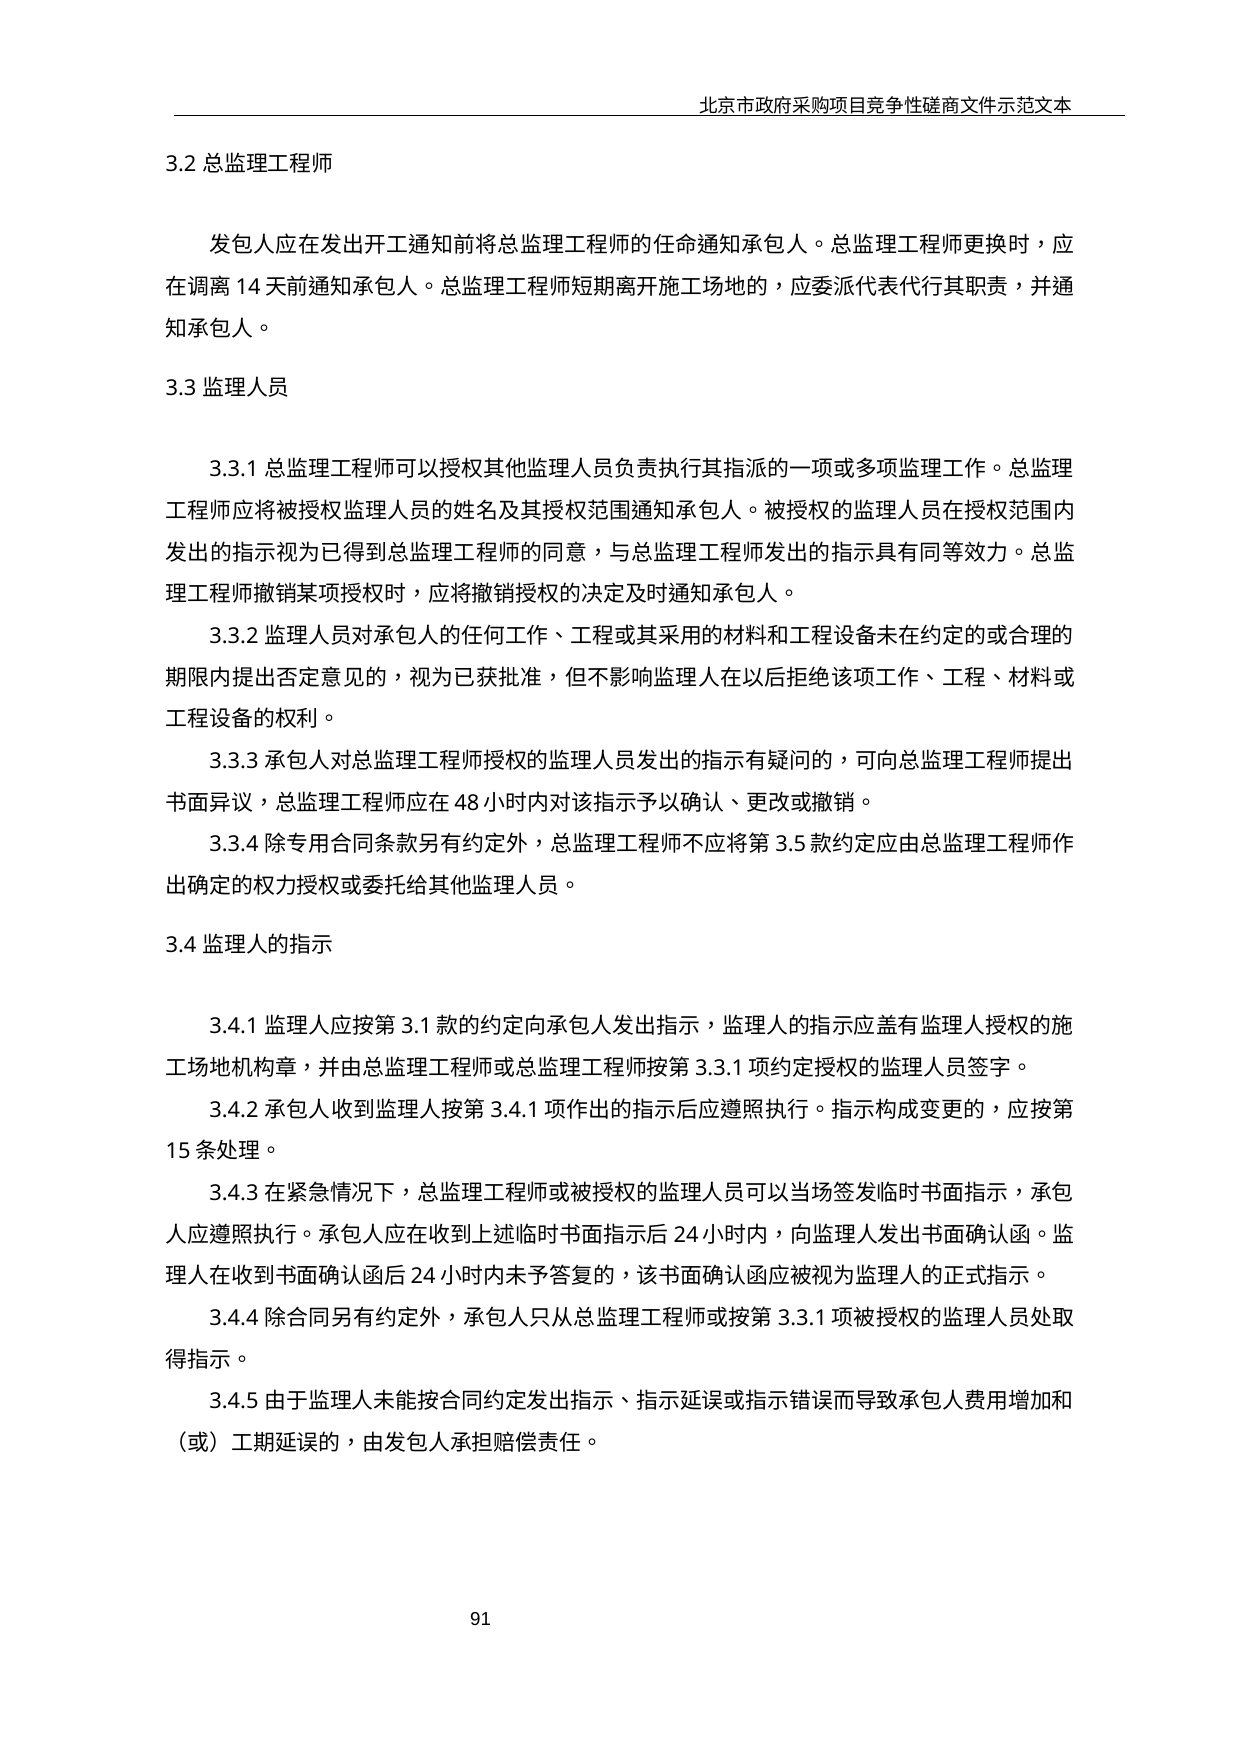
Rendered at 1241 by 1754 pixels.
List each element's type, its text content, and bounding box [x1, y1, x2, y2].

text 3.4.3 在紧急情况下，总监理工程师或被授权的监理人员可以当场签发临时书面指示，承包人应遵照执行。承包人应在收到上述临时书面指示后24小时内，向监理人发出书面确认函。监理人在收到书面确认函后24小时内未予答复的，该书面确认函应被视为监理人的正式指示。 [165, 1167, 1075, 1292]
text 发包人应在发出开工通知前将总监理工程师的任命通知承包人。总监理工程师更换时，应在调离14天前通知承包人。总监理工程师短期离开施工场地的，应委派代表代行其职责，并通知承包人。 [165, 219, 1075, 344]
text 3.3.1 总监理工程师可以授权其他监理人员负责执行其指派的一项或多项监理工作。总监理工程师应将被授权监理人员的姓名及其授权范围通知承包人。被授权的监理人员在授权范围内发出的指示视为已得到总监理工程师的同意，与总监理工程师发出的指示具有同等效力。总监理工程师撤销某项授权时，应将撤销授权的决定及时通知承包人。 [165, 443, 1075, 610]
text 3.4 监理人的指示 [165, 929, 1075, 958]
text 3.4.1 监理人应按第3.1款的约定向承包人发出指示，监理人的指示应盖有监理人授权的施工场地机构章，并由总监理工程师或总监理工程师按第3.3.1项约定授权的监理人员签字。 [165, 1001, 1075, 1084]
text 3.3.3 承包人对总监理工程师授权的监理人员发出的指示有疑问的，可向总监理工程师提出书面异议，总监理工程师应在48小时内对该指示予以确认、更改或撤销。 [165, 735, 1075, 818]
text 3.3 监理人员 [165, 372, 1075, 401]
text 3.4.5 由于监理人未能按合同约定发出指示、指示延误或指示错误而导致承包人费用增加和（或）工期延误的，由发包人承担赔偿责任。 [165, 1376, 1075, 1459]
text 3.4.2 承包人收到监理人按第3.4.1项作出的指示后应遵照执行。指示构成变更的，应按第15条处理。 [165, 1084, 1075, 1167]
text 3.3.2 监理人员对承包人的任何工作、工程或其采用的材料和工程设备未在约定的或合理的期限内提出否定意见的，视为已获批准，但不影响监理人在以后拒绝该项工作、工程、材料或工程设备的权利。 [165, 610, 1075, 735]
text 3.4.4 除合同另有约定外，承包人只从总监理工程师或按第3.3.1项被授权的监理人员处取得指示。 [165, 1292, 1075, 1376]
text 3.3.4 除专用合同条款另有约定外，总监理工程师不应将第3.5款约定应由总监理工程师作出确定的权力授权或委托给其他监理人员。 [165, 818, 1075, 902]
text 3.2 总监理工程师 [165, 148, 1075, 177]
